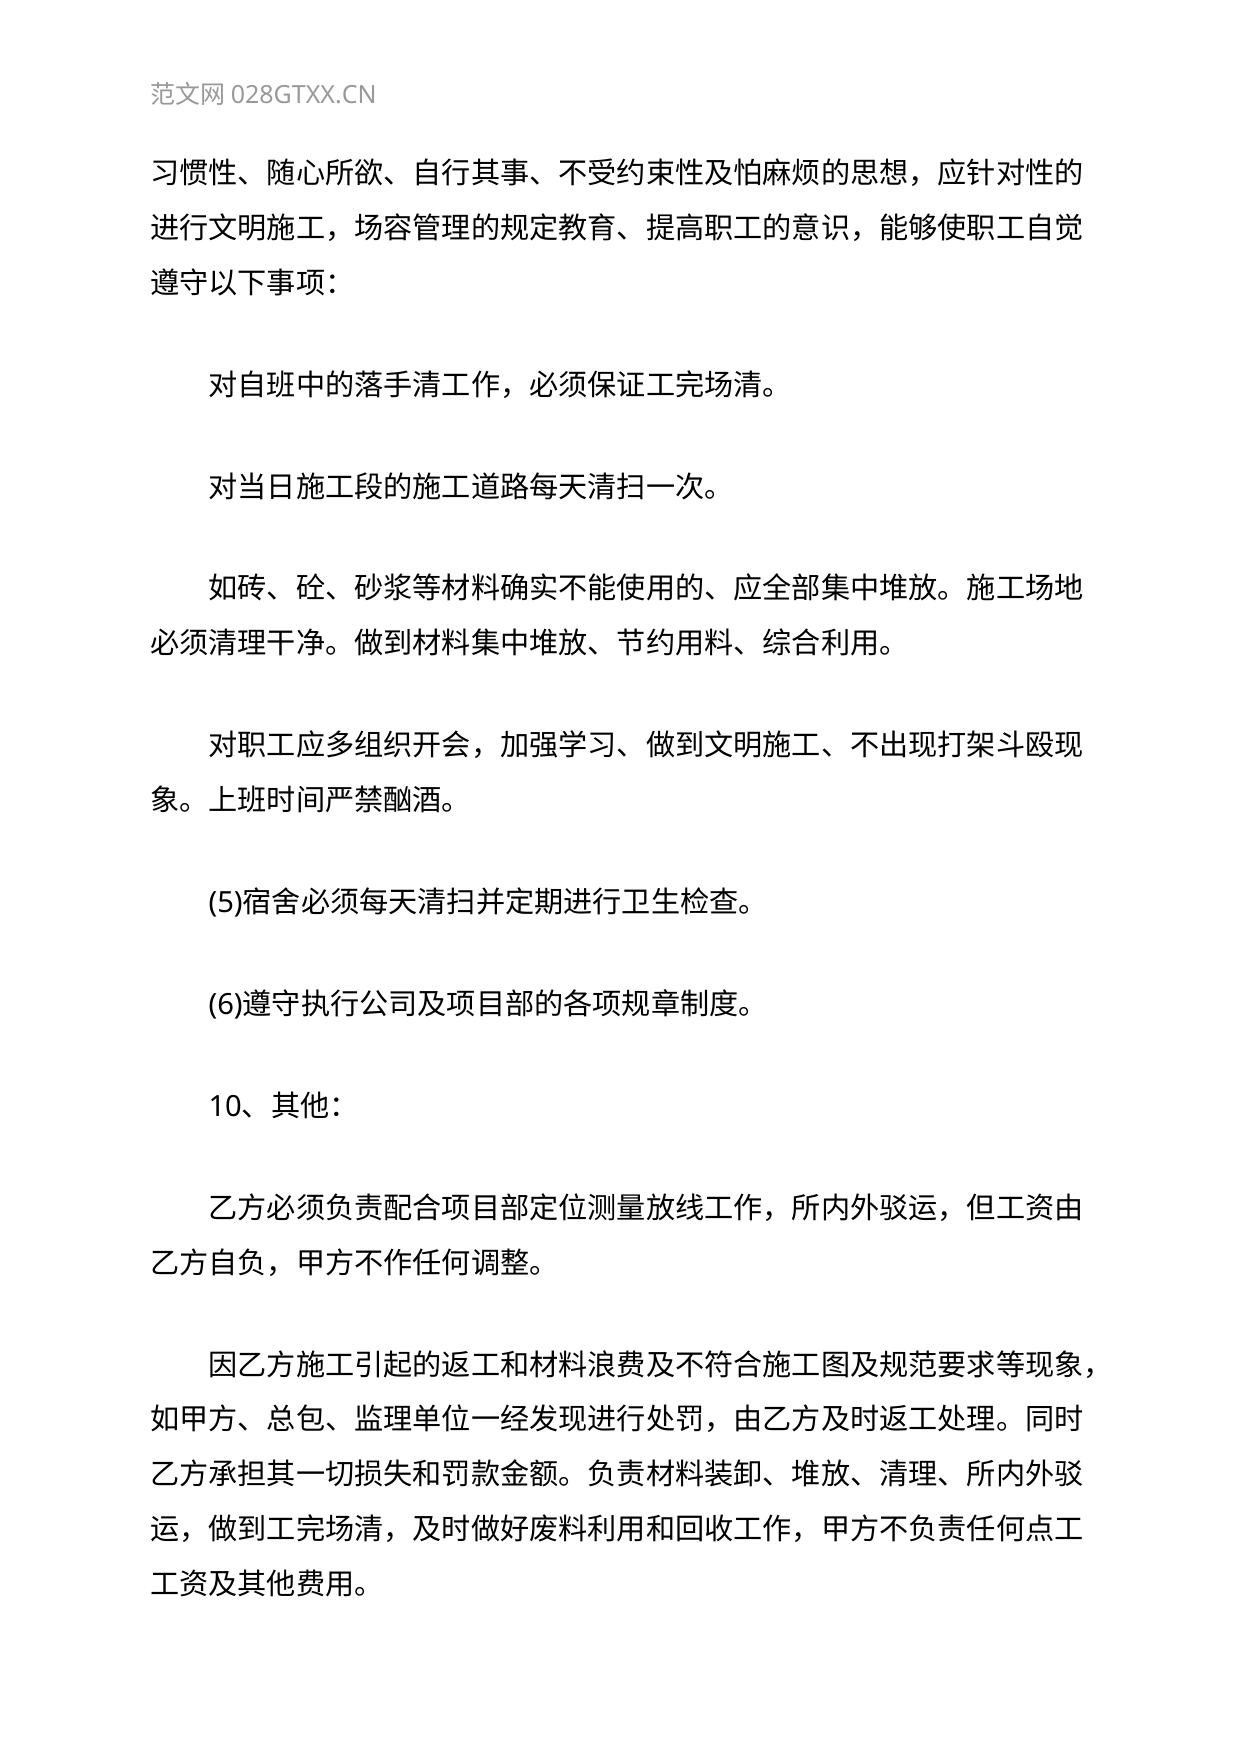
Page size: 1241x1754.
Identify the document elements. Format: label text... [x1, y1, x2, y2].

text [150, 150, 1090, 302]
text 如砖、砼、砂浆等材料确实不能使用的、应全部集中堆放。施工场地必须清理干净。做到材料集中堆放、节约用料、综合利用。 [150, 565, 1090, 662]
text 乙方必须负责配合项目部定位测量放线工作，所内外驳运，但工资由乙方自负，甲方不作任何调整。 [150, 1184, 1090, 1282]
text 对自班中的落手清工作，必须保证工完场清。 [150, 362, 1090, 404]
text 10、其他： [150, 1082, 1090, 1125]
text (6)遵守执行公司及项目部的各项规章制度。 [150, 980, 1090, 1023]
text 对职工应多组织开会，加强学习、做到文明施工、不出现打架斗殴现象。上班时间严禁酗酒。 [150, 722, 1090, 819]
text 对当日施工段的施工道路每天清扫一次。 [150, 463, 1090, 506]
text 因乙方施工引起的返工和材料浪费及不符合施工图及规范要求等现象，如甲方、总包、监理单位一经发现进行处罚，由乙方及时返工处理。同时乙方承担其一切损失和罚款金额。负责材料装卸、堆放、清理、所内外驳运，做到工完场清，及时做好废料利用和回收工作，甲方不负责任何点工工资及其他费用。 [150, 1341, 1090, 1603]
text (5)宿舍必须每天清扫并定期进行卫生检查。 [150, 878, 1090, 921]
